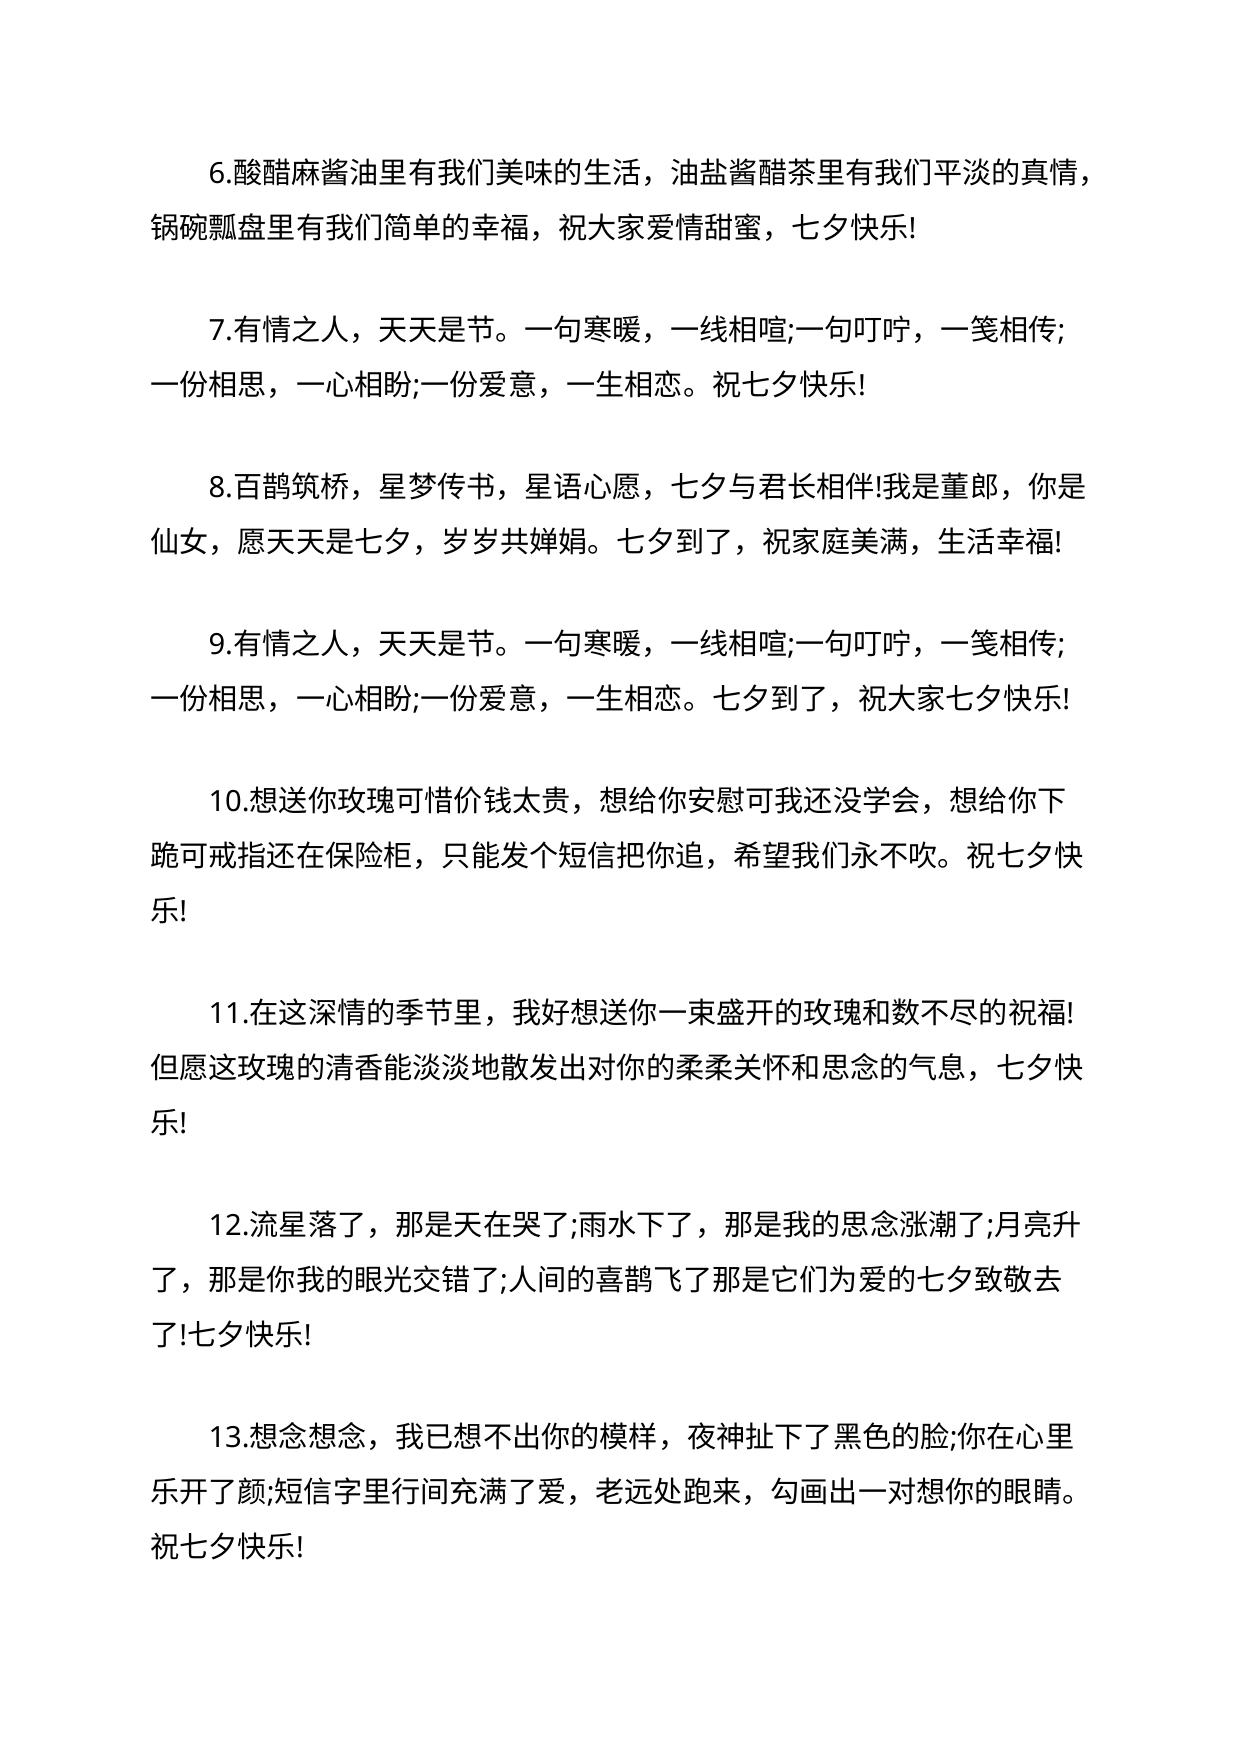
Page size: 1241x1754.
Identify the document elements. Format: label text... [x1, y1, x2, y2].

text 9.有情之人，天天是节。一句寒暖，一线相喧;一句叮咛，一笺相传;一份相思，一心相盼;一份爱意，一生相恋。七夕到了，祝大家七夕快乐! [150, 621, 1090, 718]
text 13.想念想念，我已想不出你的模样，夜神扯下了黑色的脸;你在心里乐开了颜;短信字里行间充满了爱，老远处跑来，勾画出一对想你的眼睛。祝七夕快乐! [150, 1414, 1090, 1566]
text 11.在这深情的季节里，我好想送你一束盛开的玫瑰和数不尽的祝福!但愿这玫瑰的清香能淡淡地散发出对你的柔柔关怀和思念的气息，七夕快乐! [150, 990, 1090, 1142]
text 10.想送你玫瑰可惜价钱太贵，想给你安慰可我还没学会，想给你下跪可戒指还在保险柜，只能发个短信把你追，希望我们永不吹。祝七夕快乐! [150, 778, 1090, 930]
text 6.酸醋麻酱油里有我们美味的生活，油盐酱醋茶里有我们平淡的真情，锅碗瓢盘里有我们简单的幸福，祝大家爱情甜蜜，七夕快乐! [150, 150, 1090, 247]
text 8.百鹊筑桥，星梦传书，星语心愿，七夕与君长相伴!我是董郎，你是仙女，愿天天是七夕，岁岁共婵娟。七夕到了，祝家庭美满，生活幸福! [150, 464, 1090, 561]
text 7.有情之人，天天是节。一句寒暖，一线相喧;一句叮咛，一笺相传;一份相思，一心相盼;一份爱意，一生相恋。祝七夕快乐! [150, 307, 1090, 404]
text 12.流星落了，那是天在哭了;雨水下了，那是我的思念涨潮了;月亮升了，那是你我的眼光交错了;人间的喜鹊飞了那是它们为爱的七夕致敬去了!七夕快乐! [150, 1202, 1090, 1354]
